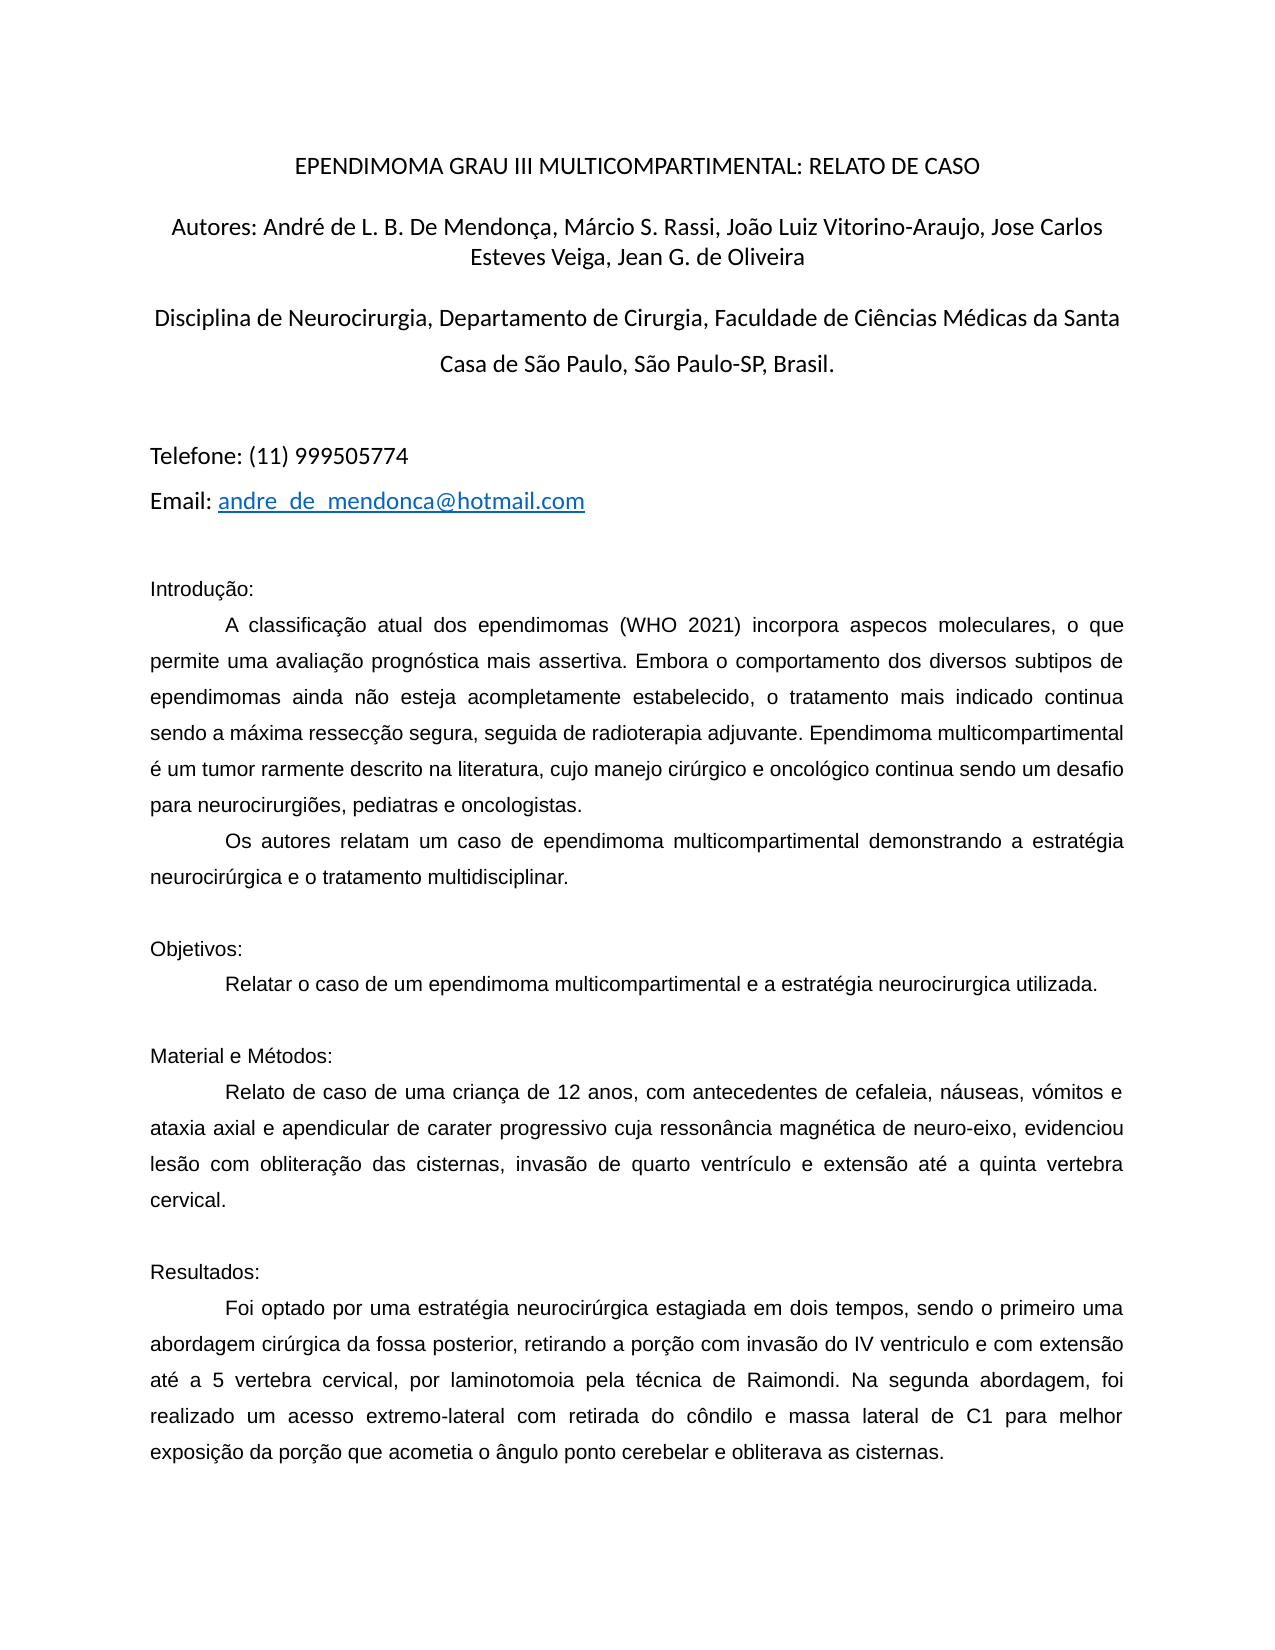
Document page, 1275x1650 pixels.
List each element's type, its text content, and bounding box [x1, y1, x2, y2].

text Relatar o caso de um ependimoma multicompartimental e a estratégia neurocirurgica utilizada. [150, 972, 1125, 996]
text Os autores relatam um caso de ependimoma multicompartimental demonstrando a estratégia neurocirúrgica e o tratamento multidisciplinar. [150, 828, 1125, 888]
text Autores: André de L. B. De Mendonça, Márcio S. Rassi, João Luiz Vitorino-Araujo, Jose Carlos Esteves Veiga, Jean G. de Oliveira [150, 211, 1125, 272]
text Telefone: (11) 999505774 [150, 440, 1125, 470]
text A classificação atual dos ependimomas (WHO 2021) incorpora aspecos moleculares, o que permite uma avaliação prognóstica mais assertiva. Embora o comportamento dos diversos subtipos de ependimomas ainda não esteja acompletamente estabelecido, o tratamento mais indicado continua sendo a máxima ressecção segura, seguida de radioterapia adjuvante. Ependimoma multicompartimental é um tumor rarmente descrito na literatura, cujo manejo cirúrgico e oncológico continua sendo um desafio para neurocirurgiões, pediatras e oncologistas. [150, 613, 1125, 817]
text Disciplina de Neurocirurgia, Departamento de Cirurgia, Faculdade de Ciências Médicas da Santa Casa de São Paulo, São Paulo-SP, Brasil. [150, 303, 1125, 379]
text Relato de caso de uma criança de 12 anos, com antecedentes de cefaleia, náuseas, vómitos e ataxia axial e apendicular de carater progressivo cuja ressonância magnética de neuro-eixo, evidenciou lesão com obliteração das cisternas, invasão de quarto ventrículo e extensão até a quinta vertebra cervical. [150, 1080, 1125, 1212]
text Resultados: [150, 1260, 1125, 1284]
text Material e Métodos: [150, 1044, 1125, 1068]
text Foi optado por uma estratégia neurocirúrgica estagiada em dois tempos, sendo o primeiro uma abordagem cirúrgica da fossa posterior, retirando a porção com invasão do IV ventriculo e com extensão até a 5 vertebra cervical, por laminotomoia pela técnica de Raimondi. Na segunda abordagem, foi realizado um acesso extremo-lateral com retirada do côndilo e massa lateral de C1 para melhor exposição da porção que acometia o ângulo ponto cerebelar e obliterava as cisternas. [150, 1296, 1125, 1463]
text Objetivos: [150, 936, 1125, 960]
text Introdução: [150, 577, 1125, 601]
text Email: andre_de_mendonca@hotmail.com [150, 486, 1125, 516]
text EPENDIMOMA GRAU III MULTICOMPARTIMENTAL: RELATO DE CASO [150, 150, 1125, 181]
